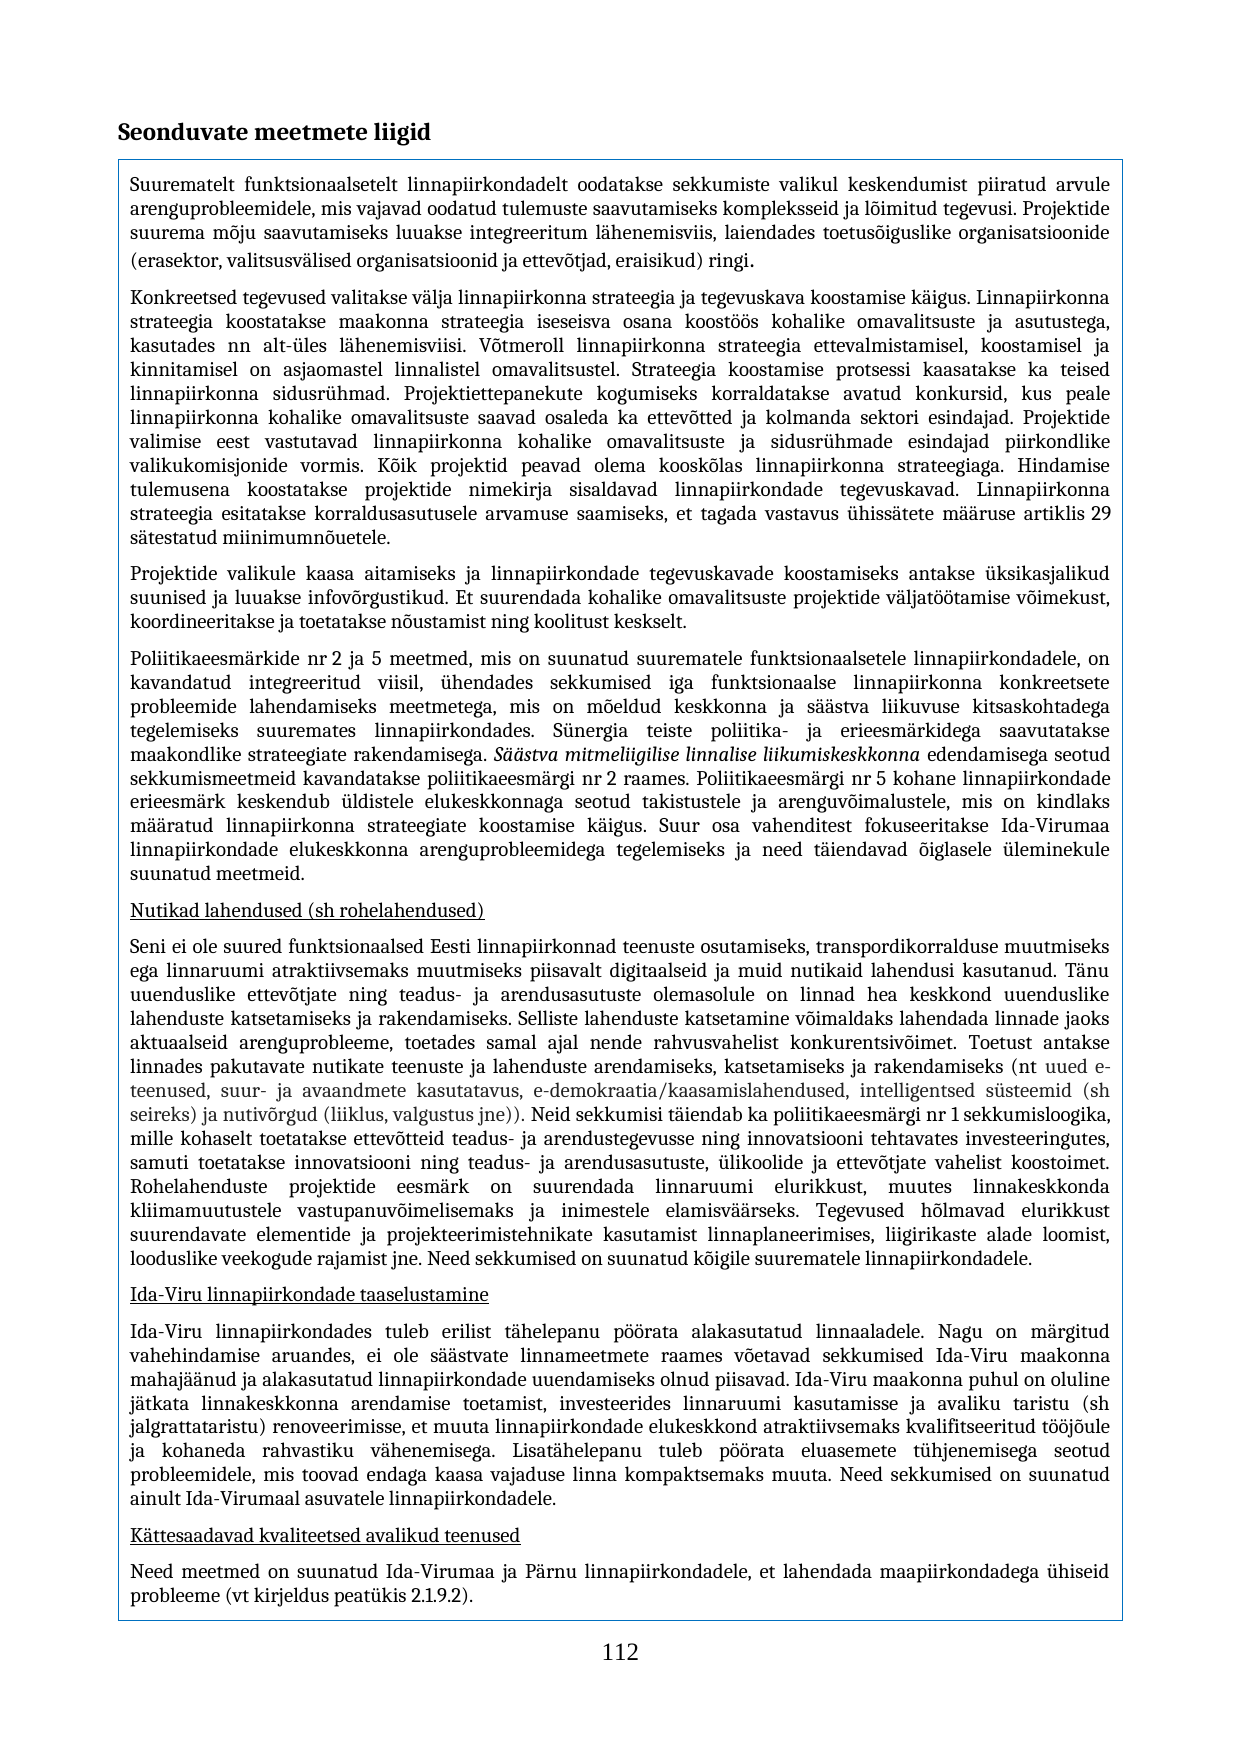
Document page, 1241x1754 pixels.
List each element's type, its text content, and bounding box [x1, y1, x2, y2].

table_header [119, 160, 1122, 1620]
text Seonduvate meetmete liigid [118, 118, 1122, 147]
